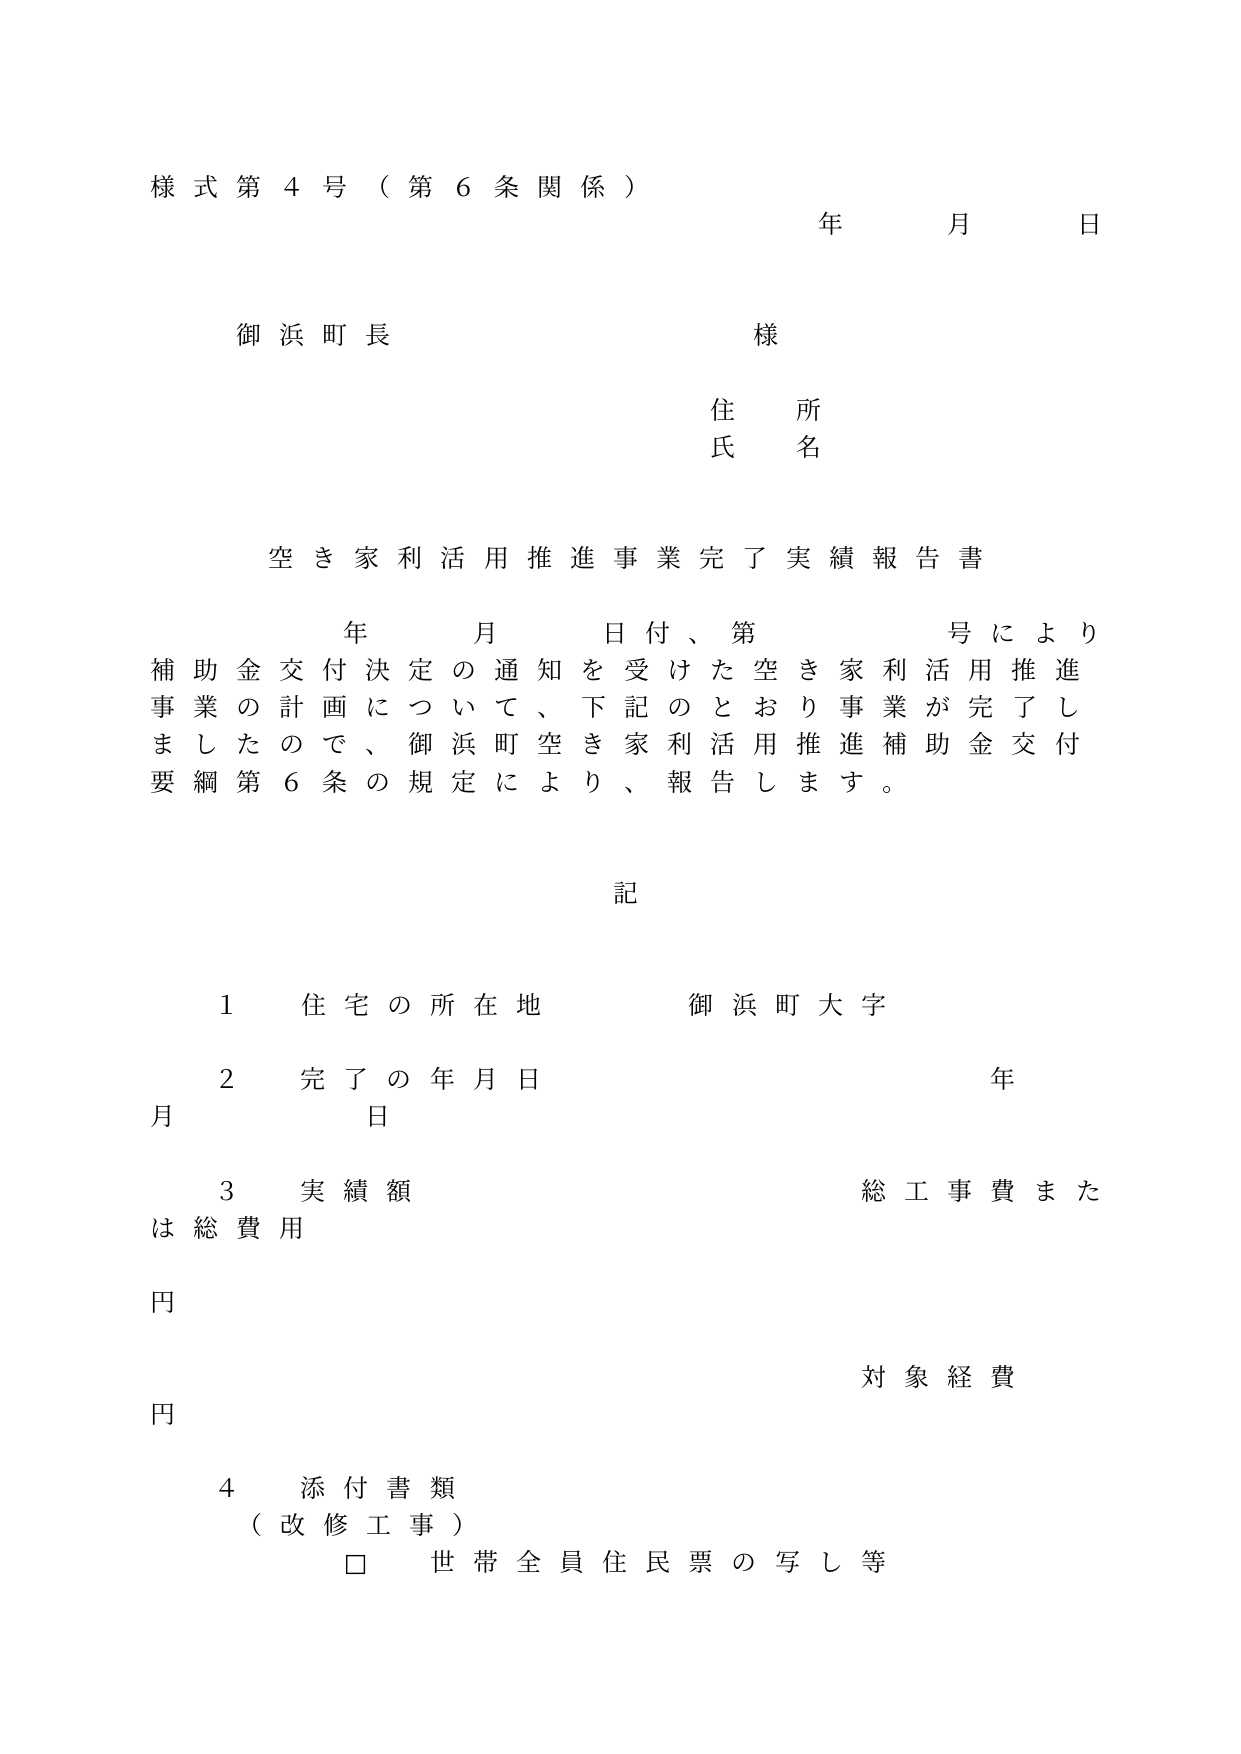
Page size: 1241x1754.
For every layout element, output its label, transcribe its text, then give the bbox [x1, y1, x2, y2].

list （改修工事） [204, 1505, 1120, 1542]
list ４ 添付書類 [204, 1468, 1120, 1505]
text 空き家利活用推進事業完了実績報告書 [150, 538, 1120, 576]
text 氏 名 [691, 427, 1120, 464]
text 記 [150, 873, 1120, 910]
text 年 月 日 [150, 204, 1120, 241]
text 御浜町長 様 [150, 315, 1120, 352]
list □ 世帯全員住民票の写し等 [292, 1542, 1120, 1580]
text １ 住宅の所在地 御浜町大字 [150, 985, 1120, 1022]
text 対象経費 円 [150, 1357, 1120, 1431]
text ２ 完了の年月日 年 月 日 [150, 1059, 1120, 1133]
text 円 [150, 1245, 1120, 1319]
text ３ 実績額 総工事費または総費用 [150, 1171, 1120, 1245]
text 年 月 日付、第 号により補助金交付決定の通知を受けた空き家利活用推進事業の計画について、下記のとおり事業が完了しましたので、御浜町空き家利活用推進補助金交付要綱第６条の規定により、報告します。 [150, 613, 1120, 799]
text 住 所 [691, 390, 1120, 427]
text 様式第４号（第６条関係） [150, 167, 1120, 204]
